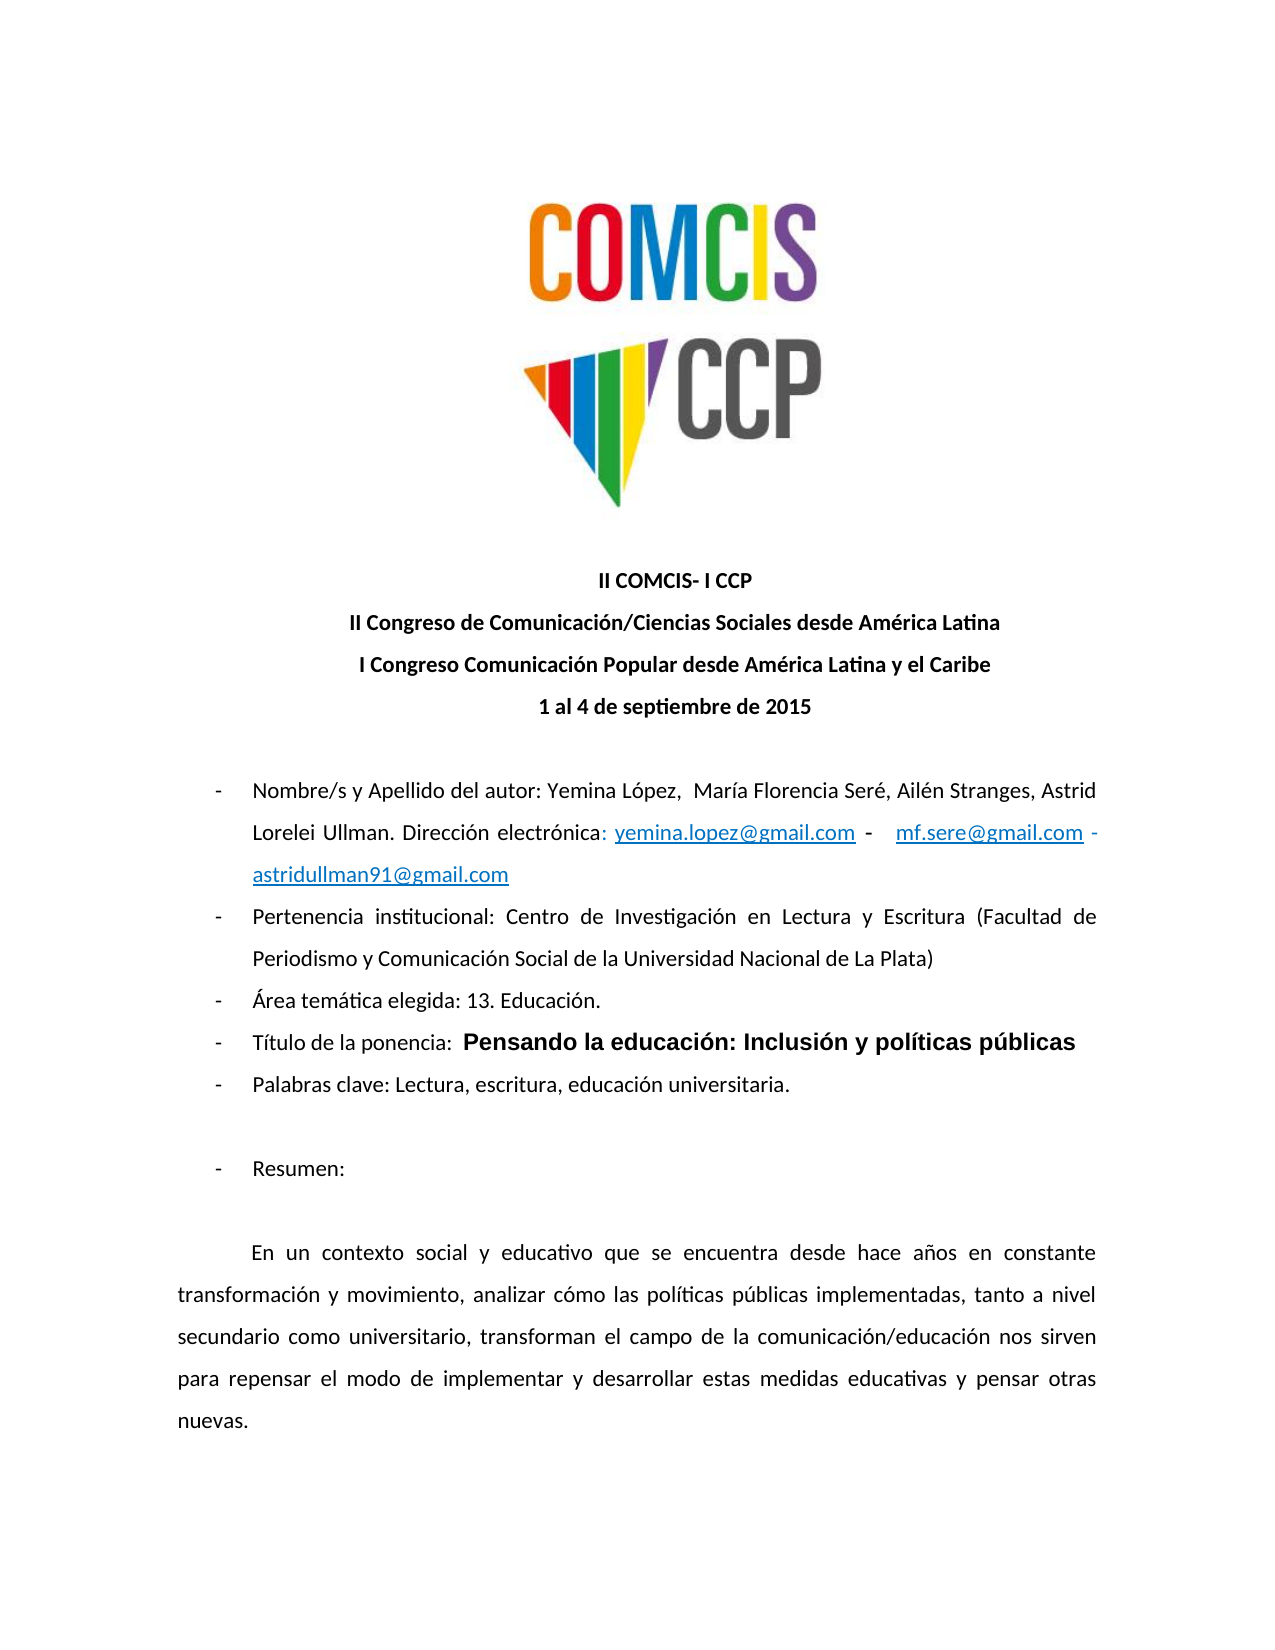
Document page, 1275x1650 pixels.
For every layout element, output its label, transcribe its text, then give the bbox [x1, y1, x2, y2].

list Resumen: [215, 1154, 1098, 1182]
list 1 al 4 de septiembre de 2015 [252, 692, 1098, 720]
list Nombre/s y Apellido del autor: Yemina López, María Florencia Seré, Ailén Stranges, Astrid Lorelei Ullman. Dirección electrónica: yemina.lopez@gmail.com - mf.sere@gmail.com - astridullman91@gmail.com [215, 776, 1098, 888]
list Palabras clave: Lectura, escritura, educación universitaria. [215, 1071, 1098, 1098]
list II COMCIS- I CCP [252, 566, 1098, 594]
list Título de la ponencia: Pensando la educación: Inclusión y políticas públicas [215, 1028, 1098, 1056]
text En un contexto social y educativo que se encuentra desde hace años en constante transformación y movimiento, analizar cómo las políticas públicas implementadas, tanto a nivel secundario como universitario, transforman el campo de la comunicación/educación nos sirven para repensar el modo de implementar y desarrollar estas medidas educativas y pensar otras nuevas. [177, 1238, 1098, 1434]
list Pertenencia institucional: Centro de Investigación en Lectura y Escritura (Facultad de Periodismo y Comunicación Social de la Universidad Nacional de La Plata) [215, 902, 1098, 972]
picture [472, 147, 878, 553]
list II Congreso de Comunicación/Ciencias Sociales desde América Latina [252, 608, 1098, 636]
list Área temática elegida: 13. Educación. [215, 986, 1098, 1014]
list I Congreso Comunicación Popular desde América Latina y el Caribe [252, 650, 1098, 678]
